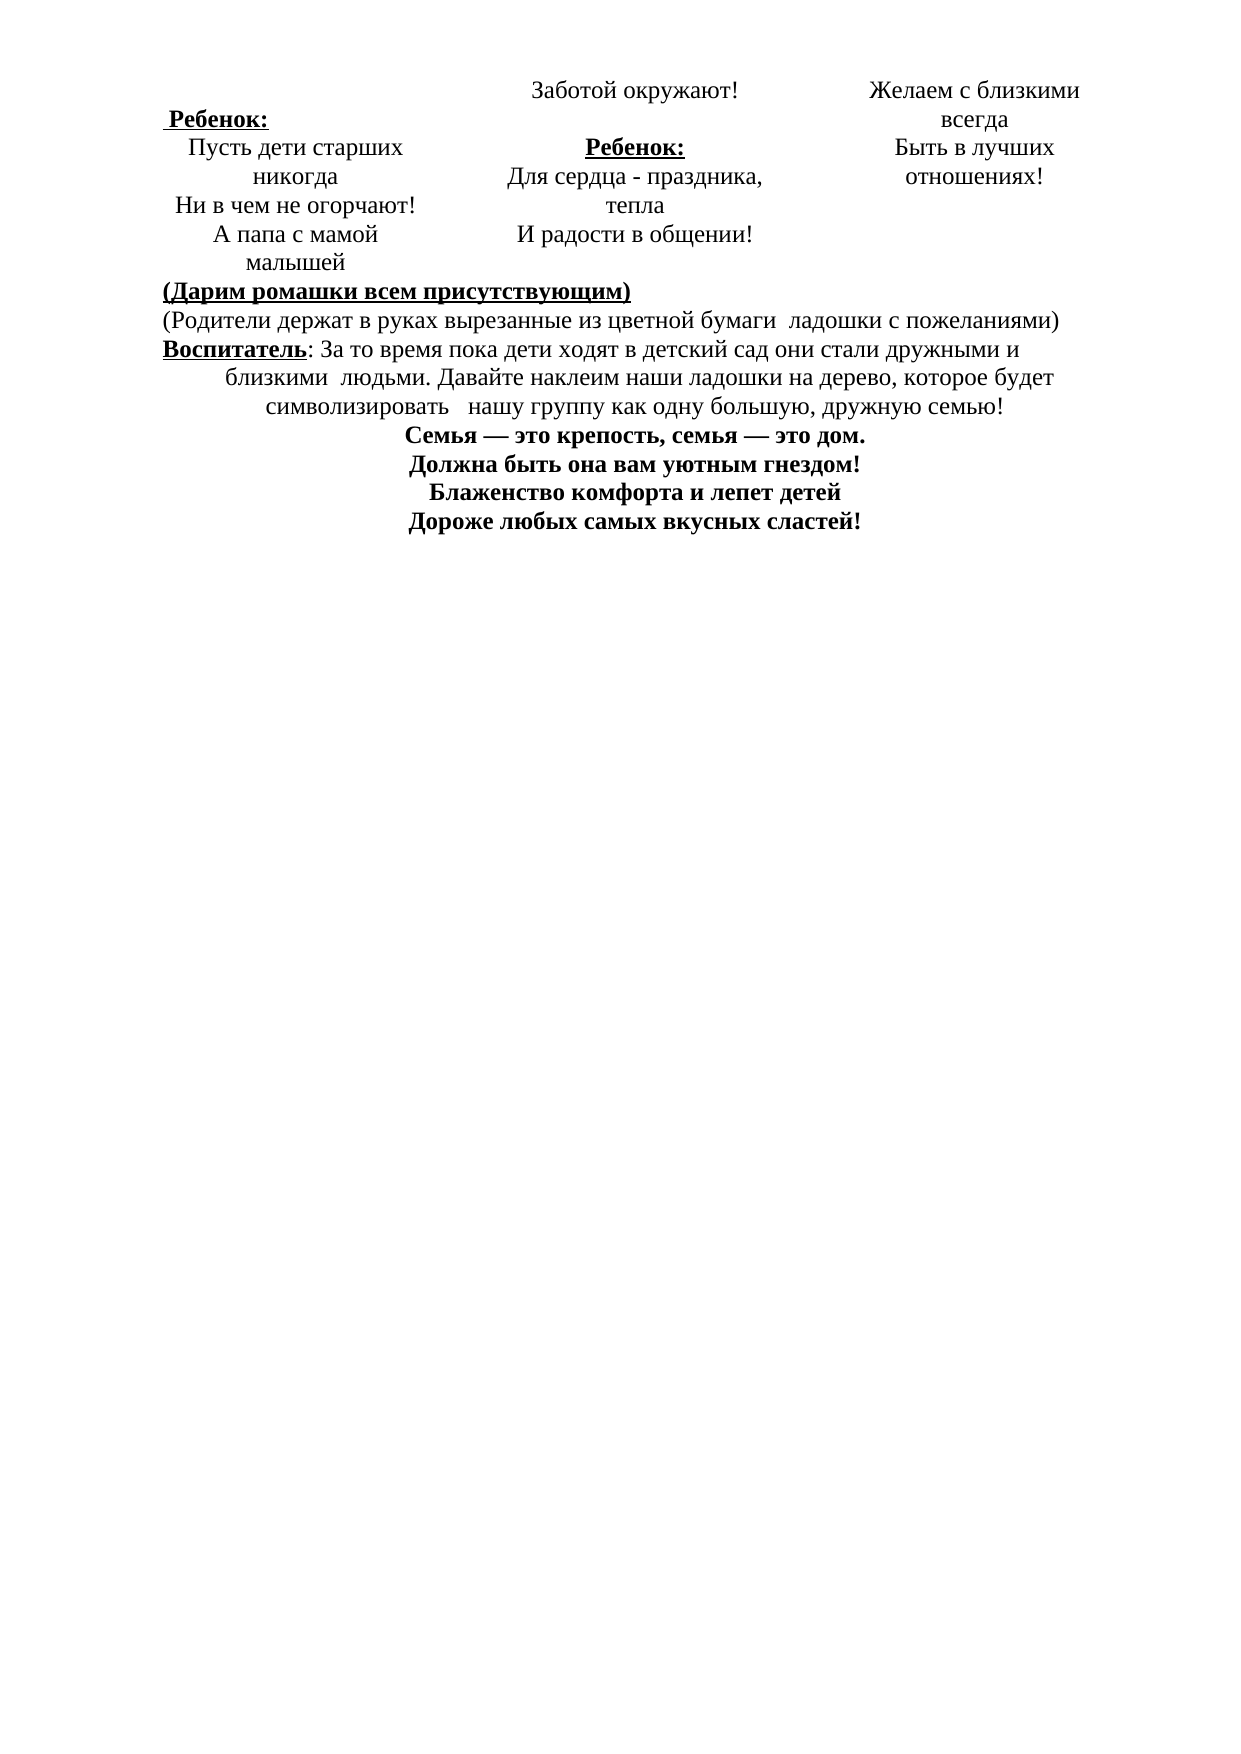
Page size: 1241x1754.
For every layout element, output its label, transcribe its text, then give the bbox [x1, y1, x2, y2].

text Ребенок: [502, 132, 768, 161]
text (Родители держат в руках вырезанные из цветной бумаги ладошки с пожеланиями) [162, 305, 1107, 334]
text Для сердца - праздника, тепла [502, 161, 768, 219]
text Желаем с близкими всегда [842, 75, 1107, 132]
text (Дарим ромашки всем присутствующим) [162, 276, 1107, 305]
text И радости в общении! [502, 219, 768, 247]
text Ребенок: [162, 104, 428, 132]
text близкими людьми. Давайте наклеим наши ладошки на дерево, которое будет [162, 362, 1107, 391]
text Пусть дети старших никогда [162, 132, 428, 190]
text Заботой окружают! [502, 75, 768, 104]
text символизировать нашу группу как одну большую, дружную семью! [162, 391, 1107, 420]
text Ни в чем не огорчают! [162, 190, 428, 219]
text Воспитатель: За то время пока дети ходят в детский сад они стали дружными и [162, 334, 1107, 362]
text Семья — это крепость, семья — это дом. Должна быть она вам уютным гнездом! Блаженство комфорта и лепет детей Дороже любых самых вкусных сластей! [162, 420, 1107, 592]
text А папа с мамой малышей [162, 219, 428, 276]
text Быть в лучших отношениях! [842, 132, 1107, 190]
